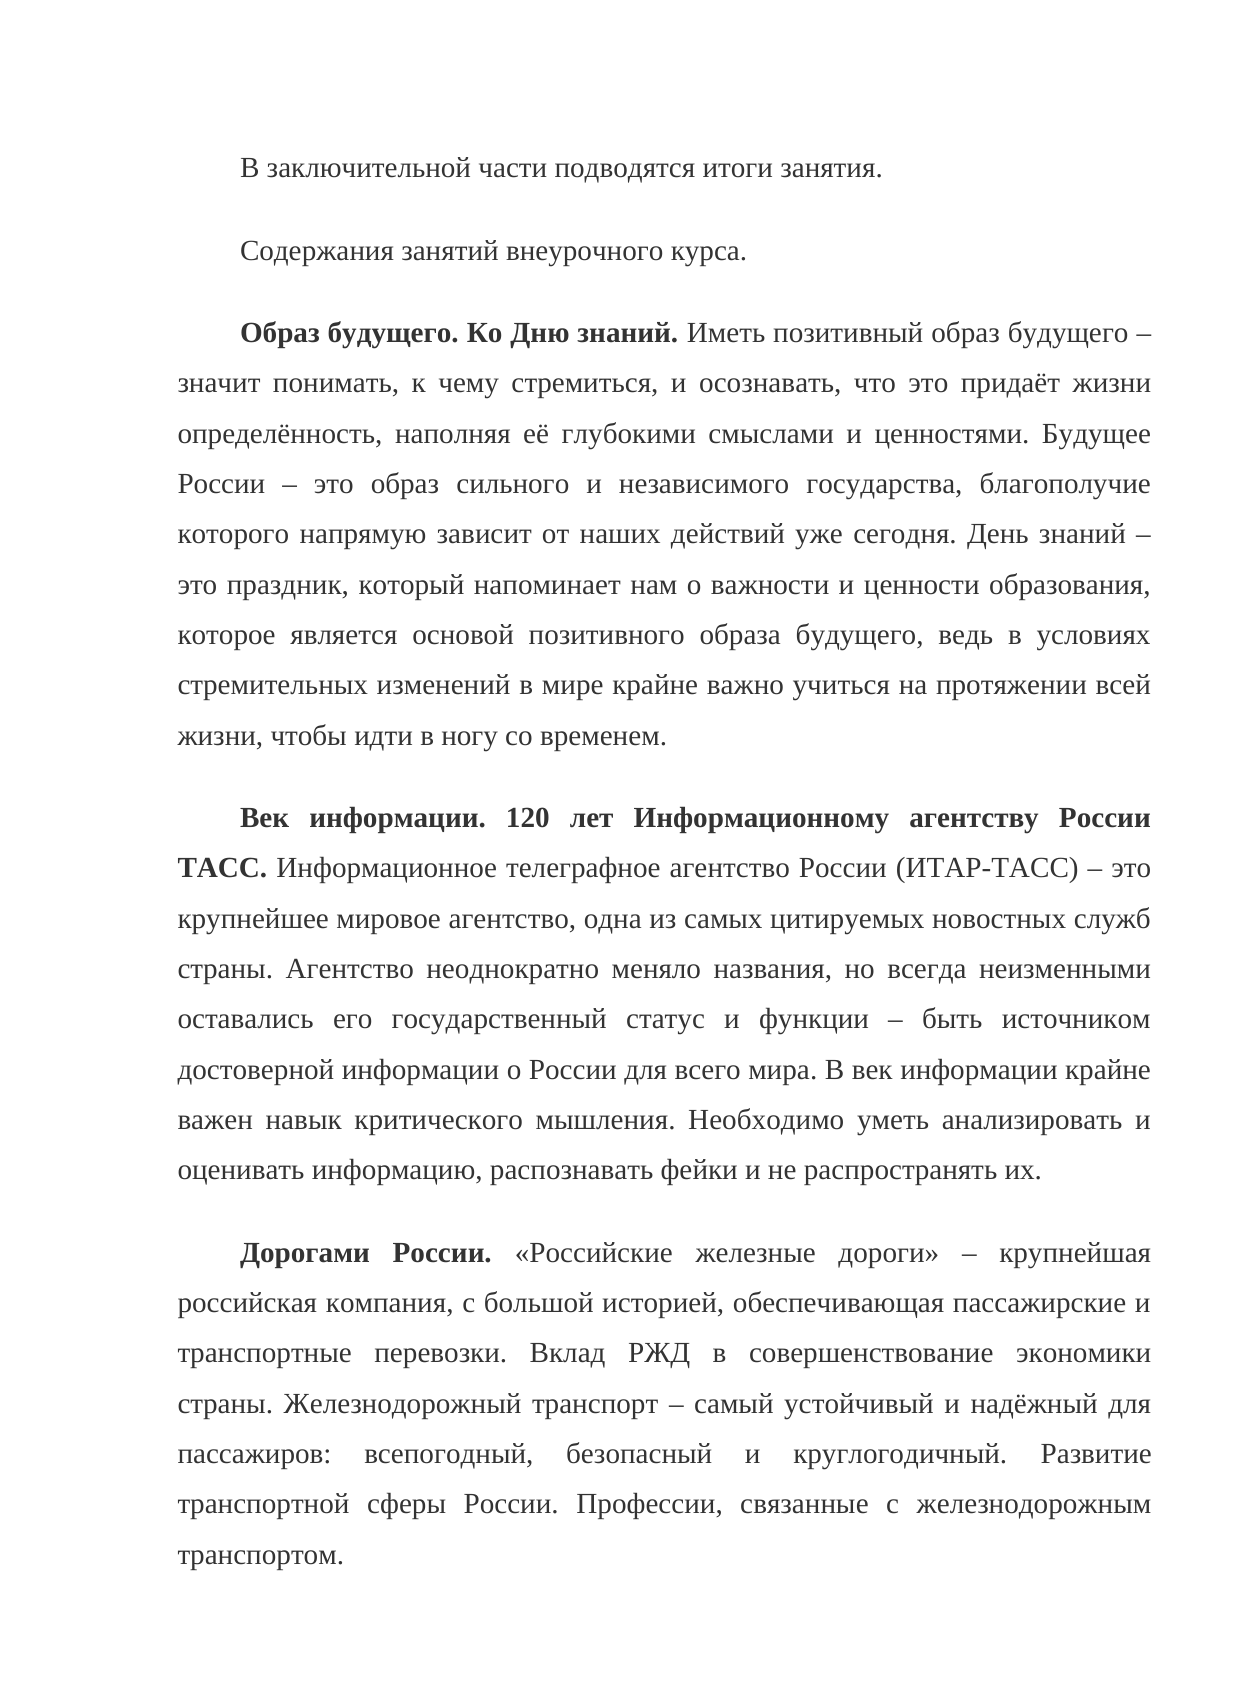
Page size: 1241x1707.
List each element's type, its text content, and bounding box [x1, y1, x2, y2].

text В заключительной части подводятся итоги занятия. [177, 150, 1152, 184]
text Век информации. 120 лет Информационному агентству России ТАСС. Информационное телеграфное агентство России (ИТАР-ТАСС) – это крупнейшее мировое агентство, одна из самых цитируемых новостных служб страны. Агентство неоднократно меняло названия, но всегда неизменными оставались его государственный статус и функции – быть источником достоверной информации о России для всего мира. В век информации крайне важен навык критического мышления. Необходимо уметь анализировать и оценивать информацию, распознавать фейки и не распространять их. [177, 800, 1152, 1186]
text Содержания занятий внеурочного курса. [177, 233, 1152, 266]
text Дорогами России. «Российские железные дороги» – крупнейшая российская компания, с большой историей, обеспечивающая пассажирские и транспортные перевозки. Вклад РЖД в совершенствование экономики страны. Железнодорожный транспорт – самый устойчивый и надёжный для пассажиров: всепогодный, безопасный и круглогодичный. Развитие транспортной сферы России. Профессии, связанные с железнодорожным транспортом. [177, 1235, 1152, 1570]
text Образ будущего. Ко Дню знаний. Иметь позитивный образ будущего – значит понимать, к чему стремиться, и осознавать, что это придаёт жизни определённость, наполняя её глубокими смыслами и ценностями. Будущее России – это образ сильного и независимого государства, благополучие которого напрямую зависит от наших действий уже сегодня. День знаний – это праздник, который напоминает нам о важности и ценности образования, которое является основой позитивного образа будущего, ведь в условиях стремительных изменений в мире крайне важно учиться на протяжении всей жизни, чтобы идти в ногу со временем. [177, 315, 1152, 751]
